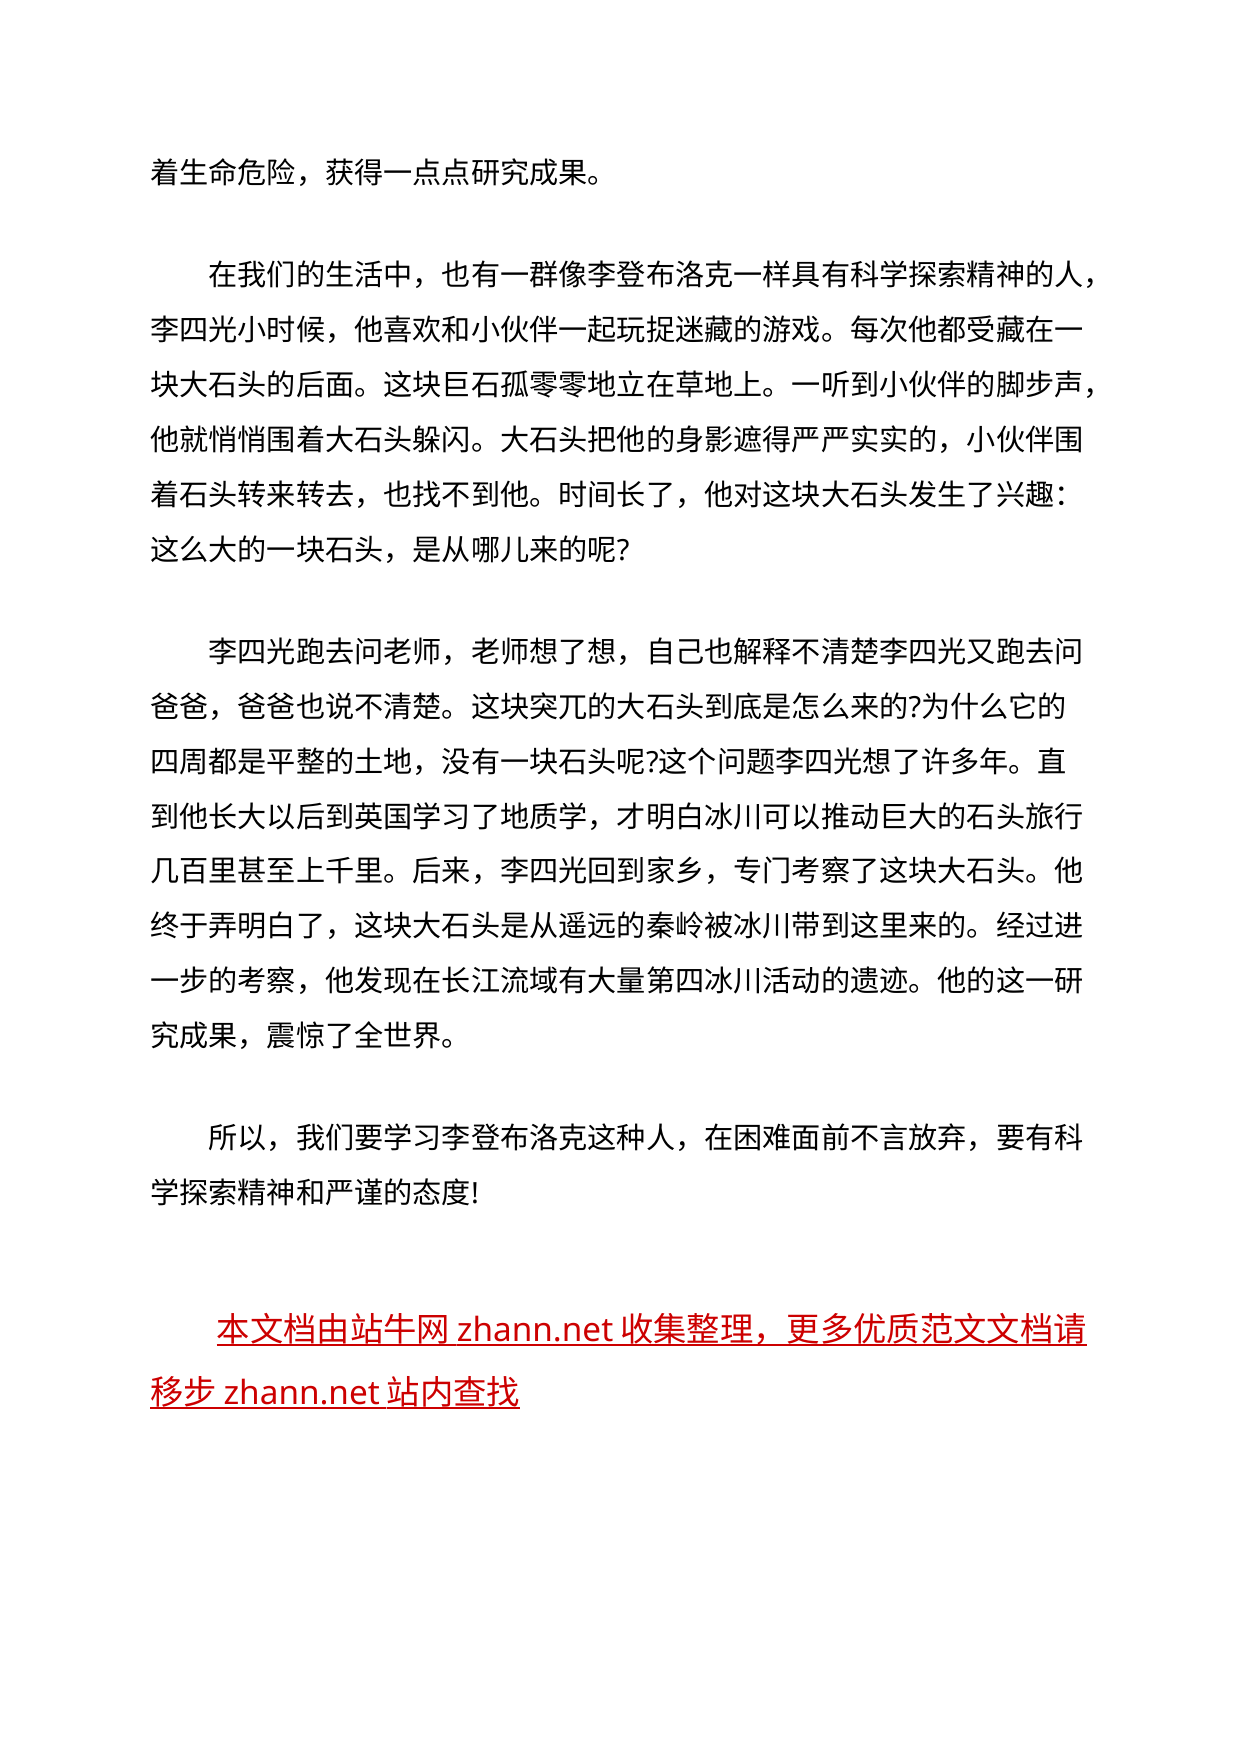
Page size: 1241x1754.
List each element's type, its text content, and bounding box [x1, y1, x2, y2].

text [150, 150, 1090, 192]
text 所以，我们要学习李登布洛克这种人，在困难面前不言放弃，要有科学探索精神和严谨的态度! [150, 1114, 1090, 1212]
text 李四光跑去问老师，老师想了想，自己也解释不清楚李四光又跑去问爸爸，爸爸也说不清楚。这块突兀的大石头到底是怎么来的?为什么它的四周都是平整的土地，没有一块石头呢?这个问题李四光想了许多年。直到他长大以后到英国学习了地质学，才明白冰川可以推动巨大的石头旅行几百里甚至上千里。后来，李四光回到家乡，专门考察了这块大石头。他终于弄明白了，这块大石头是从遥远的秦岭被冰川带到这里来的。经过进一步的考察，他发现在长江流域有大量第四冰川活动的遗迹。他的这一研究成果，震惊了全世界。 [150, 628, 1090, 1055]
text 在我们的生活中，也有一群像李登布洛克一样具有科学探索精神的人，李四光小时候，他喜欢和小伙伴一起玩捉迷藏的游戏。每次他都受藏在一块大石头的后面。这块巨石孤零零地立在草地上。一听到小伙伴的脚步声，他就悄悄围着大石头躲闪。大石头把他的身影遮得严严实实的，小伙伴围着石头转来转去，也找不到他。时间长了，他对这块大石头发生了兴趣：这么大的一块石头，是从哪儿来的呢? [150, 252, 1090, 569]
text 本文档由站牛网zhann.net收集整理，更多优质范文文档请移步zhann.net站内查找 [150, 1303, 1090, 1414]
